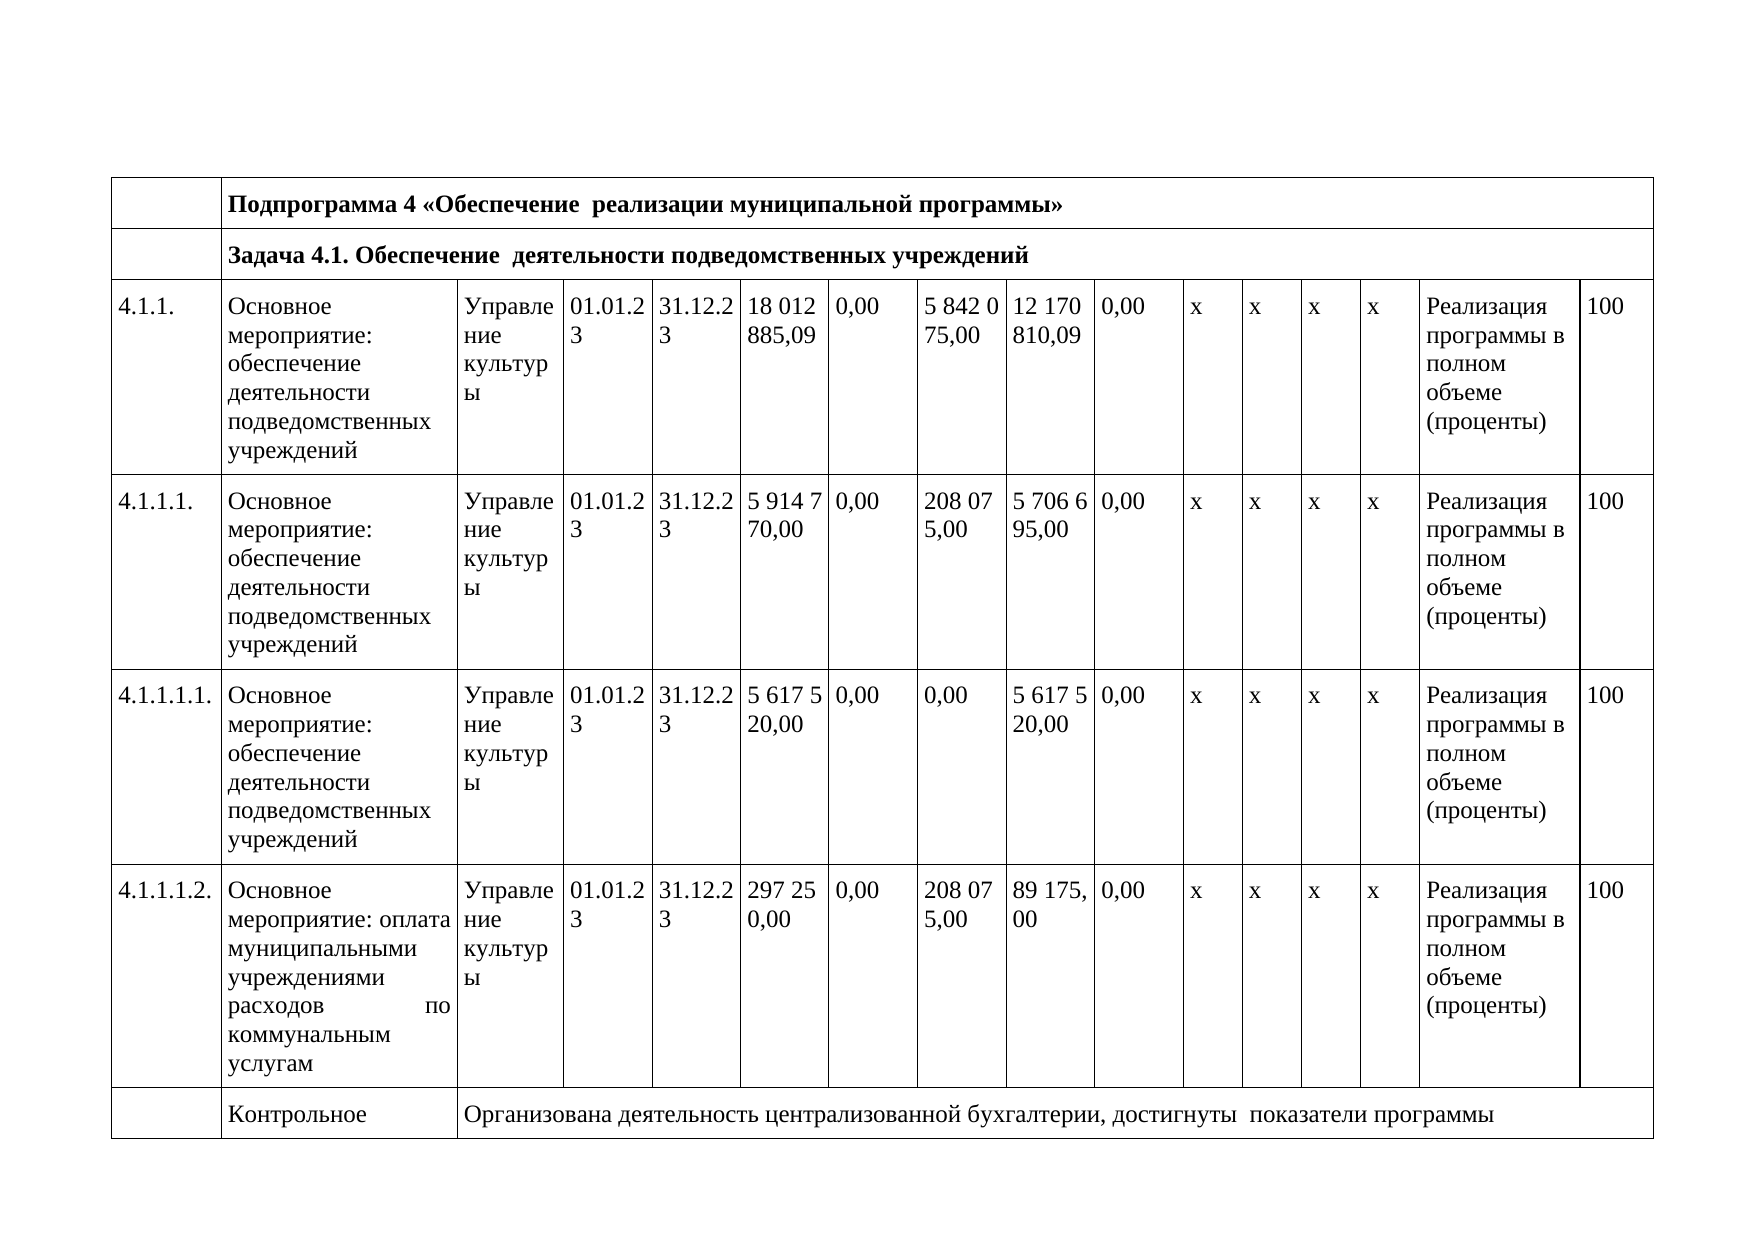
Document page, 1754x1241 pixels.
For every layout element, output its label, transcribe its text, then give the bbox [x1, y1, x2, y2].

table_cell 0,00 [1095, 670, 1183, 864]
table_cell Управление культуры [458, 865, 563, 1087]
table_cell x [1302, 865, 1360, 1087]
table_cell [112, 229, 221, 279]
table_cell x [1243, 475, 1301, 669]
table_cell Основное мероприятие: обеспечение деятельности подведомственных учреждений [222, 280, 457, 474]
table_cell Реализация программы в полном объеме (проценты) [1420, 670, 1579, 864]
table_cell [222, 1088, 457, 1138]
table_cell 0,00 [829, 865, 917, 1087]
table_cell 01.01.23 [564, 865, 652, 1087]
table_cell x [1243, 280, 1301, 474]
table_cell 4.1.1.1. [112, 475, 221, 669]
table_cell 01.01.23 [564, 475, 652, 669]
table_cell Реализация программы в полном объеме (проценты) [1420, 865, 1579, 1087]
table_cell x [1184, 475, 1242, 669]
table_cell x [1243, 865, 1301, 1087]
table_cell x [1184, 280, 1242, 474]
table_cell 5 706 695,00 [1007, 475, 1094, 669]
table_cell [458, 1088, 1653, 1138]
table_cell 297 250,00 [741, 865, 828, 1087]
table_cell 100 [1581, 670, 1653, 864]
table_cell x [1302, 670, 1360, 864]
table_cell 208 075,00 [918, 865, 1006, 1087]
table_cell 89 175,00 [1007, 865, 1094, 1087]
table_cell 31.12.23 [653, 475, 740, 669]
table_cell x [1302, 280, 1360, 474]
table_cell 0,00 [829, 280, 917, 474]
table_cell x [1243, 670, 1301, 864]
table_cell 4.1.1.1.2. [112, 865, 221, 1087]
table_cell 100 [1581, 475, 1653, 669]
table_cell 0,00 [829, 475, 917, 669]
table_cell Подпрограмма 4 «Обеспечение реализации муниципальной программы» [222, 178, 1653, 228]
table_cell 5 842 075,00 [918, 280, 1006, 474]
table_cell 5 617 520,00 [1007, 670, 1094, 864]
table_cell 4.1.1.1.1. [112, 670, 221, 864]
table_cell Основное мероприятие: обеспечение деятельности подведомственных учреждений [222, 475, 457, 669]
table_cell 100 [1581, 865, 1653, 1087]
table_cell x [1184, 865, 1242, 1087]
table_cell 0,00 [918, 670, 1006, 864]
table_cell x [1184, 670, 1242, 864]
table_cell 31.12.23 [653, 670, 740, 864]
table_cell Управление культуры [458, 475, 563, 669]
table_cell 0,00 [1095, 475, 1183, 669]
table_cell [112, 178, 221, 228]
table_cell x [1361, 865, 1419, 1087]
table_cell x [1361, 280, 1419, 474]
table_cell Реализация программы в полном объеме (проценты) [1420, 475, 1579, 669]
table_cell 0,00 [829, 670, 917, 864]
table_cell 5 914 770,00 [741, 475, 828, 669]
table_cell 5 617 520,00 [741, 670, 828, 864]
table_cell 01.01.23 [564, 670, 652, 864]
table_cell 18 012 885,09 [741, 280, 828, 474]
table_cell 31.12.23 [653, 280, 740, 474]
table_cell 01.01.23 [564, 280, 652, 474]
table_cell 12 170 810,09 [1007, 280, 1094, 474]
table_cell Основное мероприятие: обеспечение деятельности подведомственных учреждений [222, 670, 457, 864]
table_cell x [1302, 475, 1360, 669]
table_cell 0,00 [1095, 865, 1183, 1087]
table_cell Управление культуры [458, 280, 563, 474]
table_cell 4.1.1. [112, 280, 221, 474]
table_cell 208 075,00 [918, 475, 1006, 669]
table_cell x [1361, 475, 1419, 669]
table_cell x [1361, 670, 1419, 864]
table_cell 100 [1581, 280, 1653, 474]
table_cell Задача 4.1. Обеспечение деятельности подведомственных учреждений [222, 229, 1653, 279]
table_cell Основное мероприятие: оплата муниципальными учреждениями расходов по коммунальным услугам [222, 865, 457, 1087]
table_cell Управление культуры [458, 670, 563, 864]
table_cell [112, 1088, 221, 1138]
table_cell Реализация программы в полном объеме (проценты) [1420, 280, 1579, 474]
table_cell 0,00 [1095, 280, 1183, 474]
table_cell 31.12.23 [653, 865, 740, 1087]
